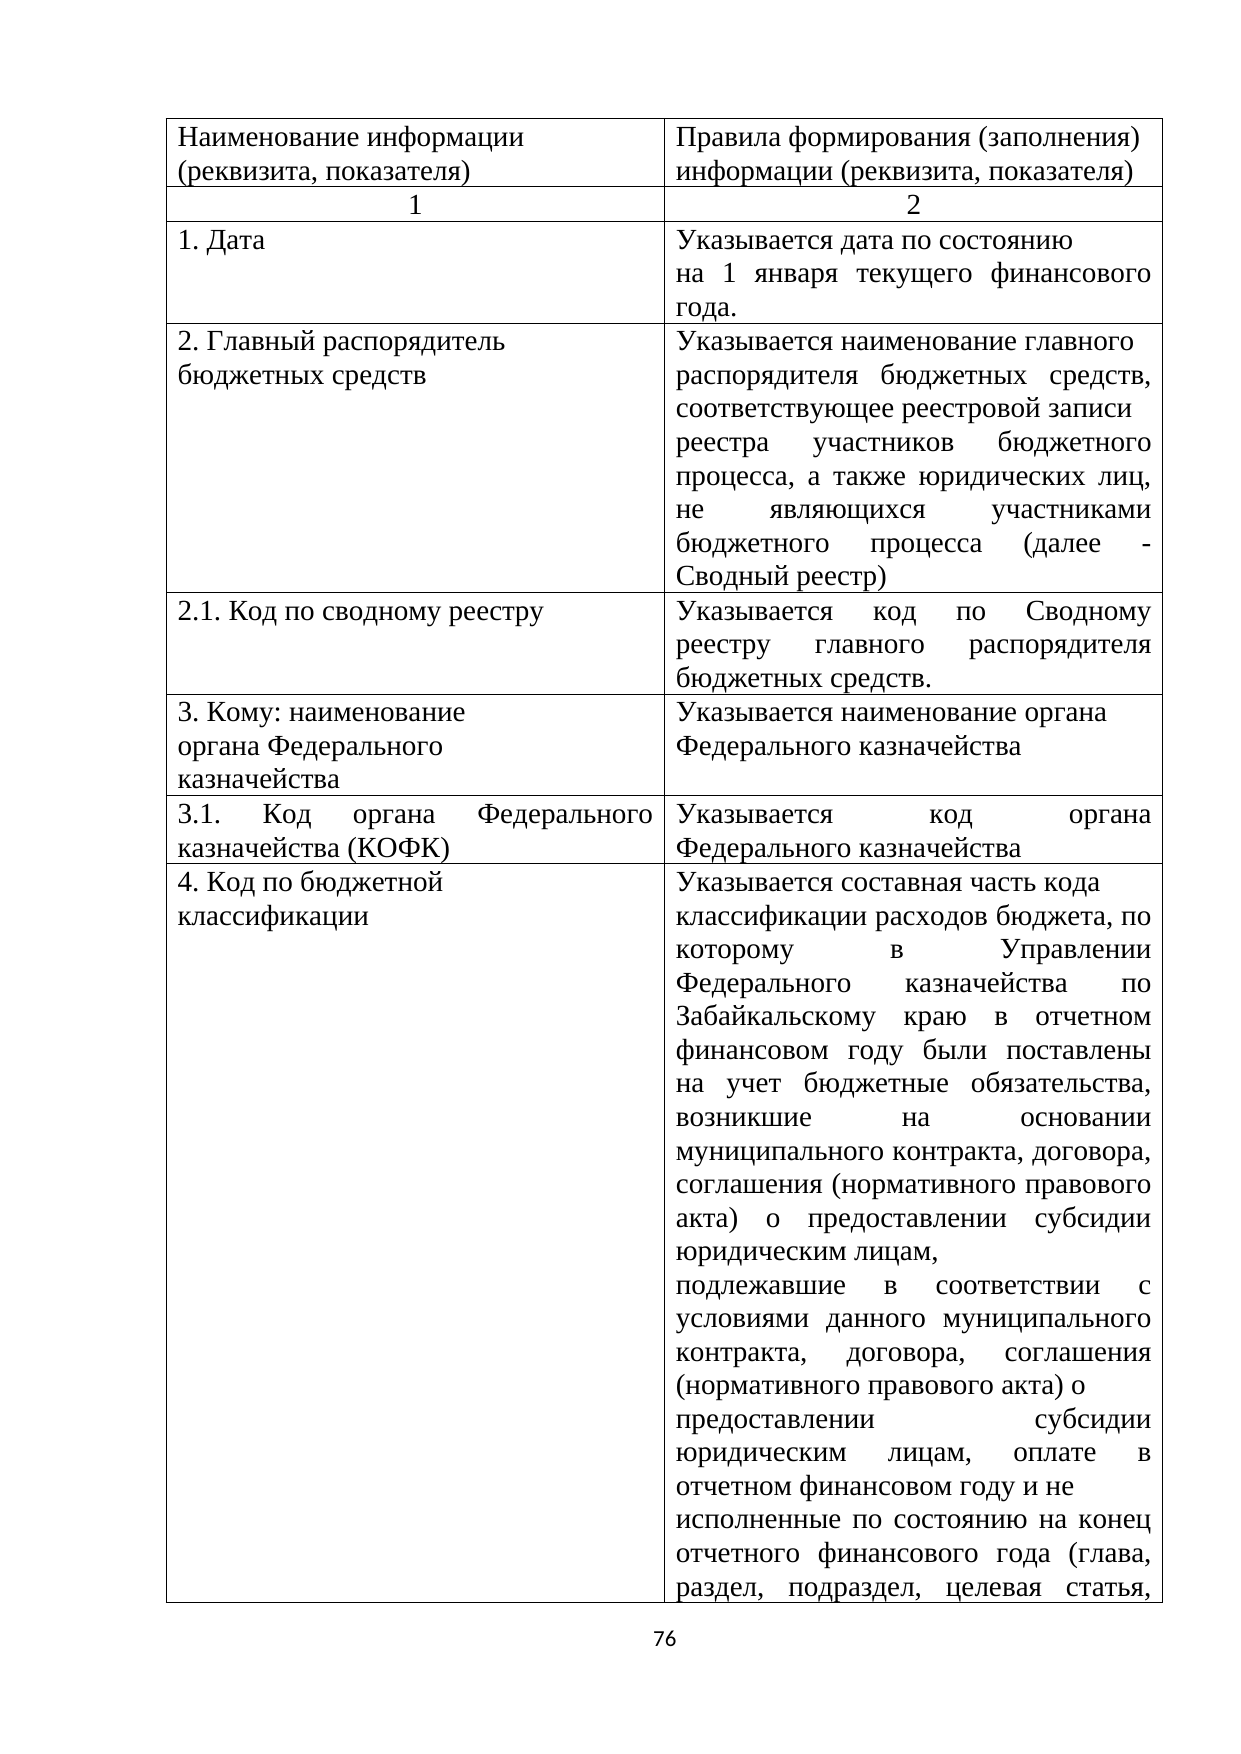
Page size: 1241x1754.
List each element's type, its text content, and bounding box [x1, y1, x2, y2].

table_cell 3.1. Код органа Федерального казначейства (КОФК) [167, 796, 664, 863]
table_cell 1. Дата [167, 222, 664, 322]
table_cell Указывается код органа Федерального казначейства [665, 796, 1162, 863]
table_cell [167, 864, 664, 1602]
table_header Правила формирования (заполнения) информации (реквизита, показателя) [665, 119, 1162, 186]
table_cell Указывается код по Сводному реестру главного распорядителя бюджетных средств. [665, 593, 1162, 693]
table_cell 1 [167, 187, 664, 221]
table_cell 2 [665, 187, 1162, 221]
table_header Наименование информации (реквизита, показателя) [167, 119, 664, 186]
table_cell 2.1. Код по сводному реестру [167, 593, 664, 693]
table_cell 2. Главный распорядитель бюджетных средств [167, 324, 664, 592]
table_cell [665, 864, 1162, 1602]
table_cell Указывается наименование органа Федерального казначейства [665, 695, 1162, 795]
table_cell Указывается наименование главного распорядителя бюджетных средств, соответствующее реестровой записи реестра участников бюджетного процесса, а также юридических лиц, не являющихся участниками бюджетного процесса (далее - Сводный реестр) [665, 324, 1162, 592]
table_cell 3. Кому: наименование органа Федерального казначейства [167, 695, 664, 795]
table_cell Указывается дата по состоянию на 1 января текущего финансового года. [665, 222, 1162, 322]
